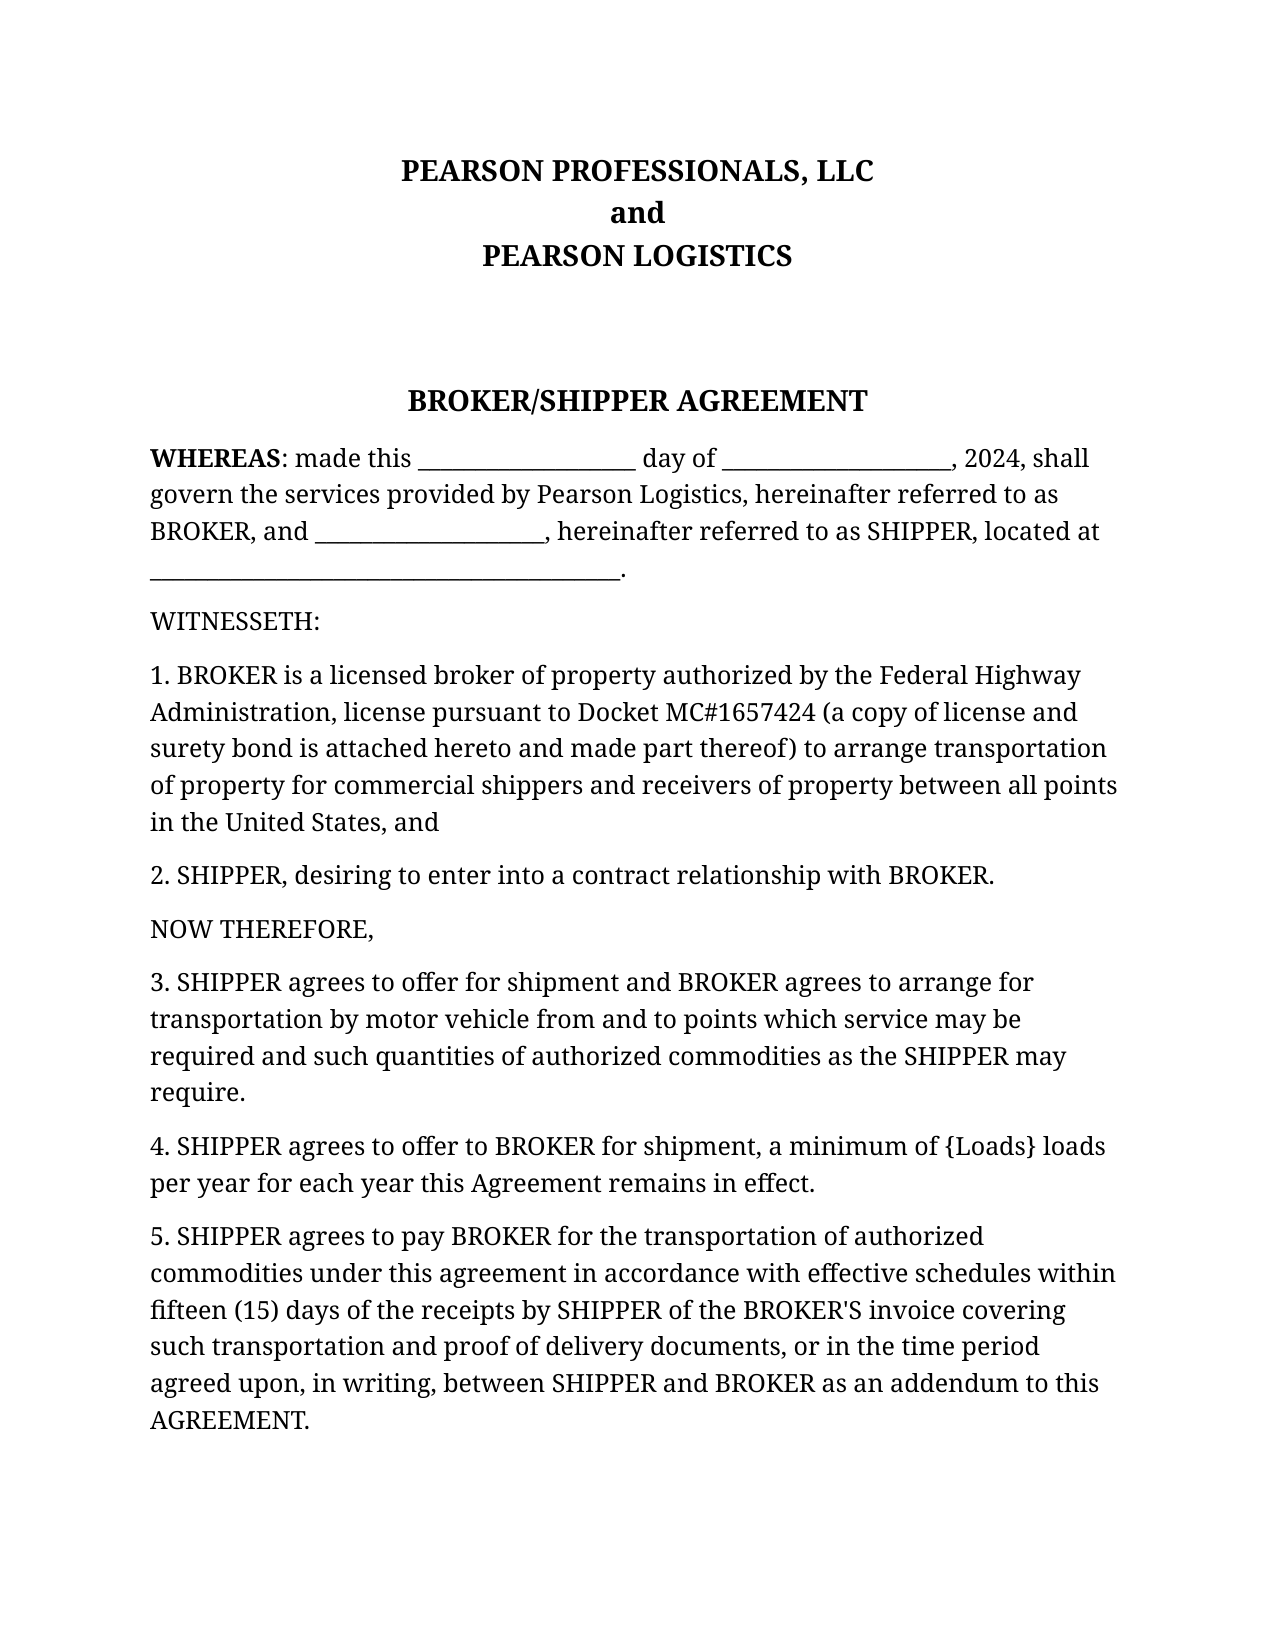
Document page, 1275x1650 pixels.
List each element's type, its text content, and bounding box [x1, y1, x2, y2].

text WITNESSETH: [150, 604, 1125, 638]
text NOW THEREFORE, [150, 911, 1125, 945]
text PEARSON LOGISTICS [150, 236, 1125, 275]
text WHEREAS: made this ___________________ day of ____________________, 2024, shall govern the services provided by Pearson Logistics, hereinafter referred to as BROKER, and ____________________, hereinafter referred to as SHIPPER, located at _________________________________________. [150, 440, 1125, 584]
text 1. BROKER is a licensed broker of property authorized by the Federal Highway Administration, license pursuant to Docket MC#1657424 (a copy of license and surety bond is attached hereto and made part thereof) to arrange transportation of property for commercial shippers and receivers of property between all points in the United States, and [150, 657, 1125, 838]
text 5. SHIPPER agrees to pay BROKER for the transportation of authorized commodities under this agreement in accordance with effective schedules within fifteen (15) days of the receipts by SHIPPER of the BROKER'S invoice covering such transportation and proof of delivery documents, or in the time period agreed upon, in writing, between SHIPPER and BROKER as an addendum to this AGREEMENT. [150, 1219, 1125, 1437]
text PEARSON PROFESSIONALS, LLC [150, 150, 1125, 190]
text 4. SHIPPER agrees to offer to BROKER for shipment, a minimum of {Loads} loads per year for each year this Agreement remains in effect. [150, 1128, 1125, 1199]
text 2. SHIPPER, desiring to enter into a contract relationship with BROKER. [150, 858, 1125, 892]
text 3. SHIPPER agrees to offer for shipment and BROKER agrees to arrange for transportation by motor vehicle from and to points which service may be required and such quantities of authorized commodities as the SHIPPER may require. [150, 965, 1125, 1109]
text and [150, 193, 1125, 232]
text BROKER/SHIPPER AGREEMENT [150, 381, 1125, 420]
